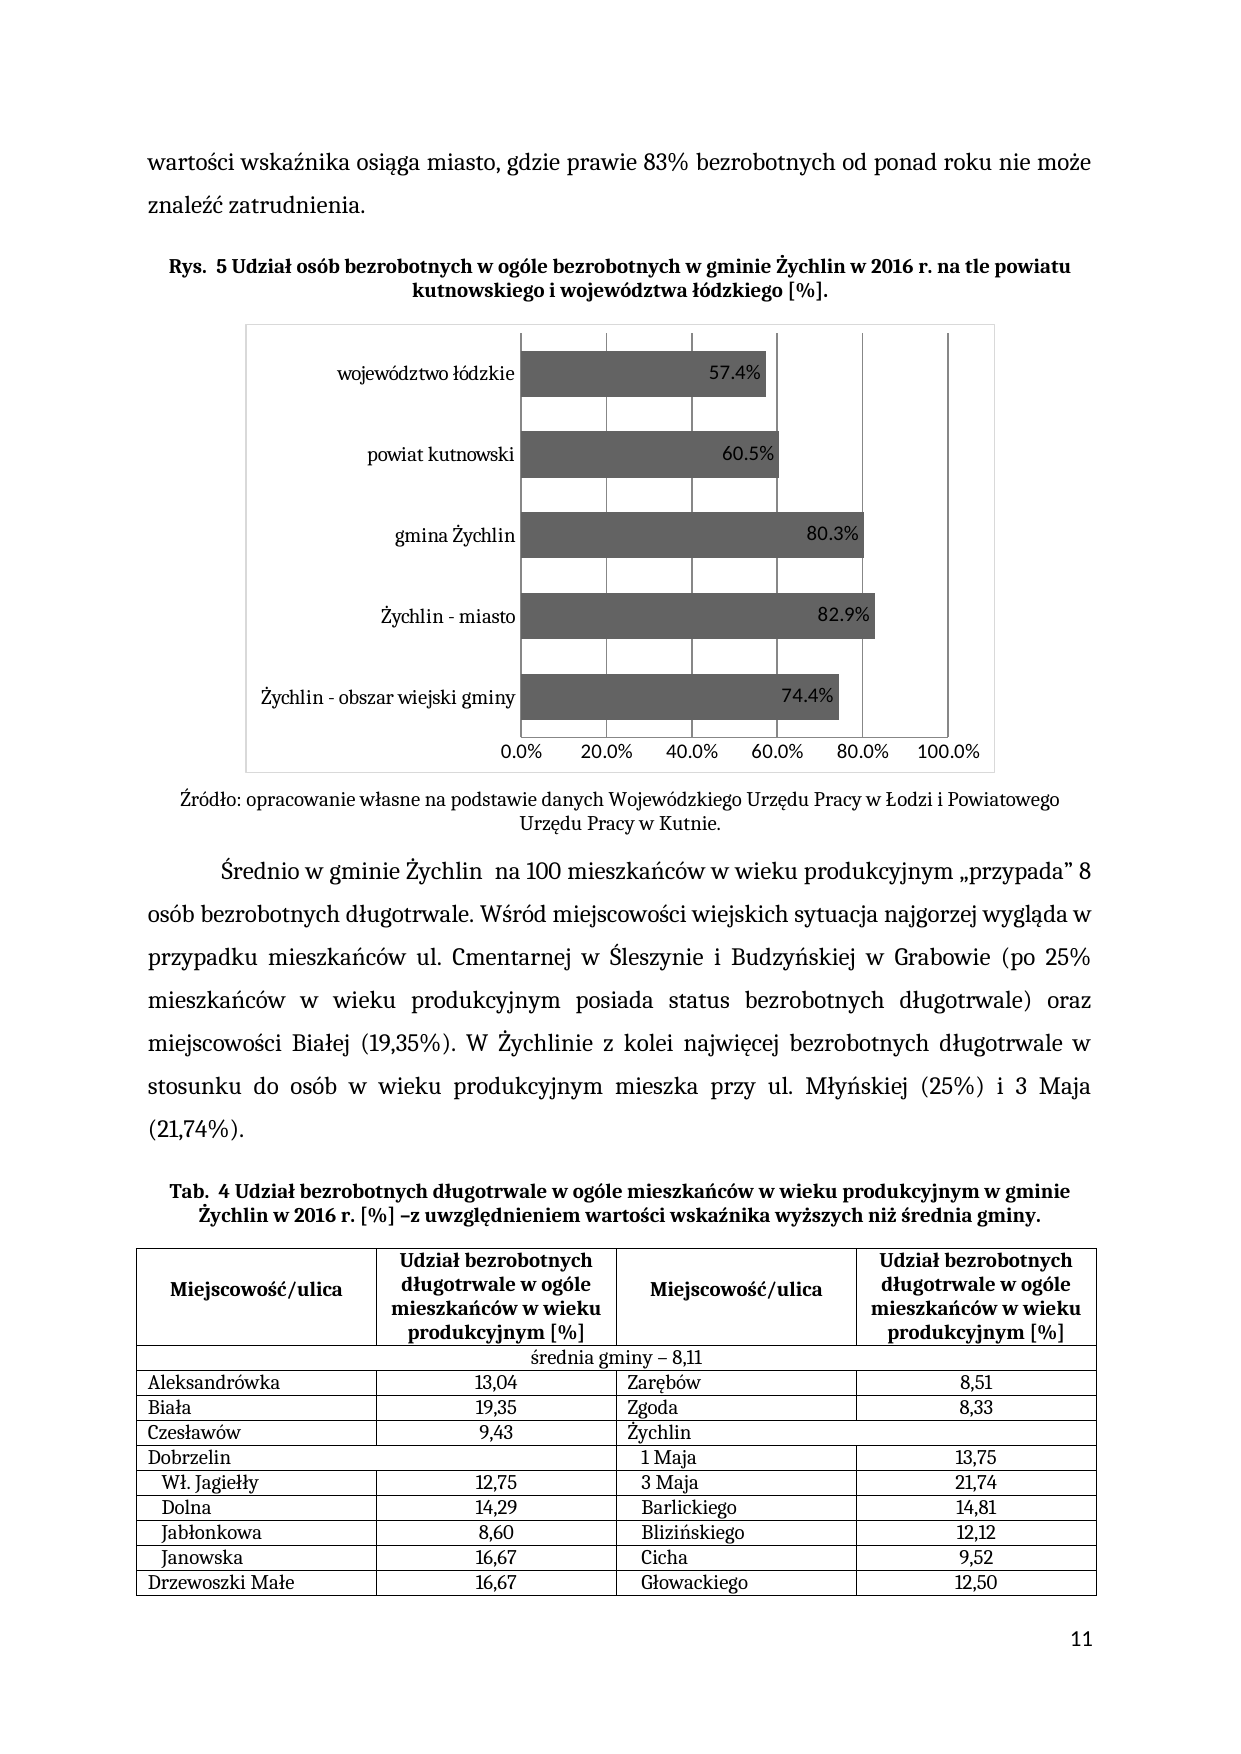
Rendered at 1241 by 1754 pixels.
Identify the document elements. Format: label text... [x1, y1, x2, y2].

table_cell Aleksandrówka [137, 1371, 376, 1395]
table_cell 9,52 [857, 1546, 1096, 1570]
table_cell Janowska [137, 1546, 376, 1570]
table_cell Dobrzelin [137, 1446, 616, 1470]
table_cell 14,81 [857, 1496, 1096, 1520]
table_cell Drzewoszki Małe [137, 1571, 376, 1595]
table_cell 21,74 [857, 1471, 1096, 1495]
table_header Udział bezrobotnych długotrwale w ogóle mieszkańców w wieku produkcyjnym [%] [377, 1249, 616, 1345]
table_cell 12,75 [377, 1471, 616, 1495]
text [148, 148, 1093, 219]
table_cell Głowackiego [617, 1571, 856, 1595]
table_cell 9,43 [377, 1421, 616, 1445]
table_cell Cicha [617, 1546, 856, 1570]
table_cell Dolna [137, 1496, 376, 1520]
table_cell Żychlin [617, 1421, 1096, 1445]
table_cell 1 Maja [617, 1446, 856, 1470]
table_cell 16,67 [377, 1546, 616, 1570]
table_cell Zarębów [617, 1371, 856, 1395]
table_cell Jabłonkowa [137, 1521, 376, 1545]
table_cell 8,33 [857, 1396, 1096, 1420]
table_header Miejscowość/ulica [617, 1249, 856, 1345]
table_cell 13,04 [377, 1371, 616, 1395]
table_cell Wł. Jagiełły [137, 1471, 376, 1495]
table_cell 13,75 [857, 1446, 1096, 1470]
table_cell Czesławów [137, 1421, 376, 1445]
text Rys. 5 Udział osób bezrobotnych w ogóle bezrobotnych w gminie Żychlin w 2016 r. na tle powiatu kutnowskiego i województwa łódzkiego [%]. [148, 255, 1093, 303]
text Średnio w gminie Żychlin na 100 mieszkańców w wieku produkcyjnym „przypada” 8 osób bezrobotnych długotrwale. Wśród miejscowości wiejskich sytuacja najgorzej wygląda w przypadku mieszkańców ul. Cmentarnej w Śleszynie i Budzyńskiej w Grabowie (po 25% mieszkańców w wieku produkcyjnym posiada status bezrobotnych długotrwale) oraz miejscowości Białej (19,35%). W Żychlinie z kolei najwięcej bezrobotnych długotrwale w stosunku do osób w wieku produkcyjnym mieszka przy ul. Młyńskiej (25%) i 3 Maja (21,74%). [148, 857, 1093, 1144]
table_cell 14,29 [377, 1496, 616, 1520]
table_cell Barlickiego [617, 1496, 856, 1520]
table_cell Zgoda [617, 1396, 856, 1420]
text Tab. 4 Udział bezrobotnych długotrwale w ogóle mieszkańców w wieku produkcyjnym w gminie Żychlin w 2016 r. [%] –z uwzględnieniem wartości wskaźnika wyższych niż średnia gminy. [148, 1179, 1093, 1227]
table_cell Blizińskiego [617, 1521, 856, 1545]
table_cell 16,67 [377, 1571, 616, 1595]
table_cell 3 Maja [617, 1471, 856, 1495]
table_cell średnia gminy – 8,11 [137, 1346, 1096, 1370]
table_cell 8,60 [377, 1521, 616, 1545]
table_header Udział bezrobotnych długotrwale w ogóle mieszkańców w wieku produkcyjnym [%] [857, 1249, 1096, 1345]
table_cell 12,12 [857, 1521, 1096, 1545]
table_cell 19,35 [377, 1396, 616, 1420]
table_header Miejscowość/ulica [137, 1249, 376, 1345]
text Źródło: opracowanie własne na podstawie danych Wojewódzkiego Urzędu Pracy w Łodzi i Powiatowego Urzędu Pracy w Kutnie. [148, 788, 1093, 836]
table_cell Biała [137, 1396, 376, 1420]
table_cell 12,50 [857, 1571, 1096, 1595]
table_cell 8,51 [857, 1371, 1096, 1395]
